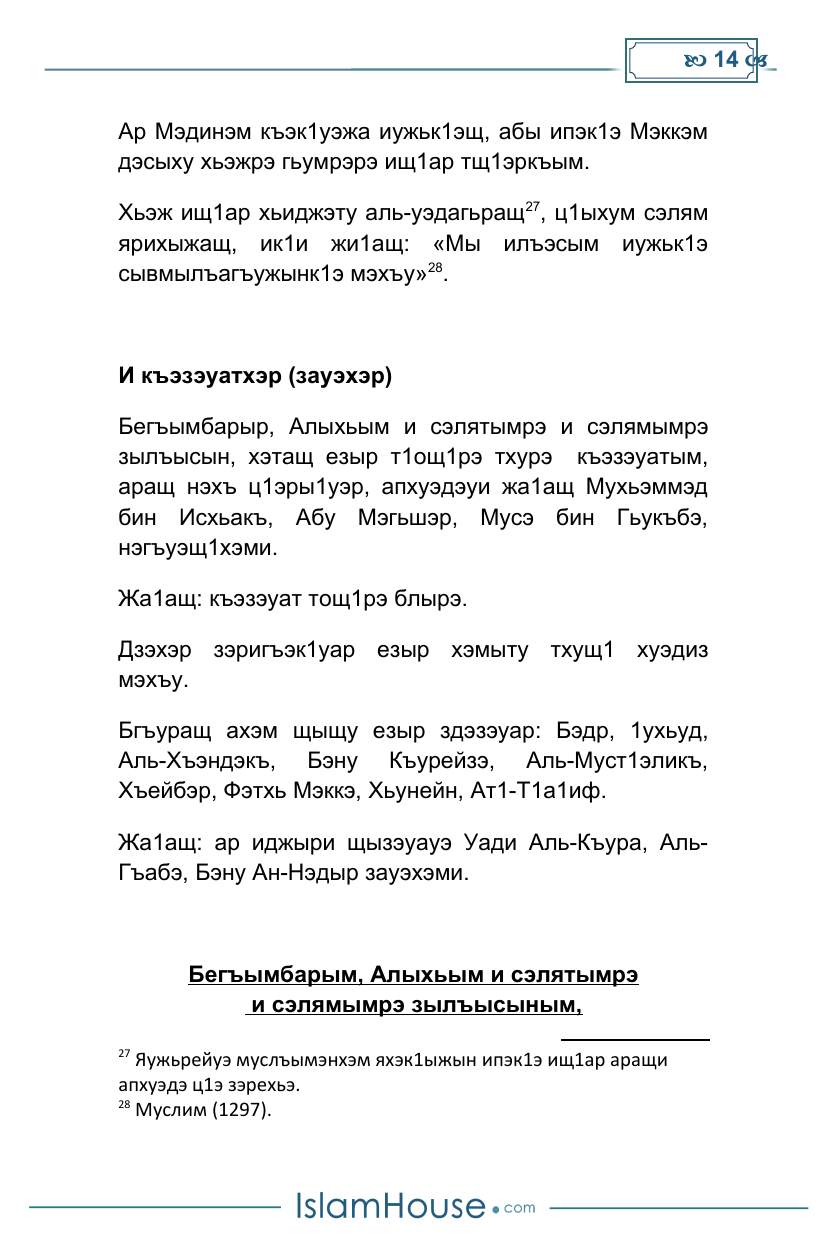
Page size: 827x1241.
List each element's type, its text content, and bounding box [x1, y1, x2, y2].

text И къэзэуатхэр (зауэхэр) [118, 362, 709, 388]
picture [22, 1186, 281, 1224]
text Жа1ащ: къэзэуат тощ1рэ блырэ. [118, 585, 709, 611]
text Бегъымбарым, Алыхьым и сэлятымрэ [118, 961, 709, 987]
text Дзэхэр зэригъэк1уар езыр хэмыту тхущ1 хуэдиз мэхъу. [118, 636, 709, 692]
text Бегъымбарыр, Алыхьым и сэлятымрэ и сэлямымрэ зылъысын, хэтащ езыр т1ощ1рэ тхурэ къэзэуатым, аращ нэхъ ц1эры1уэр, апхуэдэуи жа1ащ Мухьэммэд бин Исхьакъ, Абу Мэгьшэр, Мусэ бин Гьукъбэ, нэгъуэщ1хэми. [118, 413, 709, 560]
text Ар Мэдинэм къэк1уэжа иужьк1эщ, абы ипэк1э Мэккэм дэсыху хьэжрэ гьумрэрэ ищ1ар тщ1эркъым. [118, 118, 709, 175]
text Жа1ащ: ар иджыри щызэуауэ Уади Аль-Къура, Аль-Гъабэ, Бэну Ан-Нэдыр зауэхэми. [118, 828, 709, 885]
text Бгъуращ ахэм щыщу езыр здэзэуар: Бэдр, 1ухьуд, Аль-Хъэндэкъ, Бэну Къурейзэ, Аль-Муст1эликъ, Хъейбэр, Фэтхь Мэккэ, Хьунейн, Ат1-Т1а1иф. [118, 717, 709, 804]
text Хьэж ищ1ар хьиджэту аль-уэдагьращ, ц1ыхум сэлям ярихыжащ, ик1и жи1ащ: «Мы илъэсым иужьк1э сывмылъагъужынк1э мэхъу». [118, 199, 709, 286]
picture [289, 1187, 809, 1225]
text и сэлямымрэ зылъысыным, [118, 991, 709, 1017]
